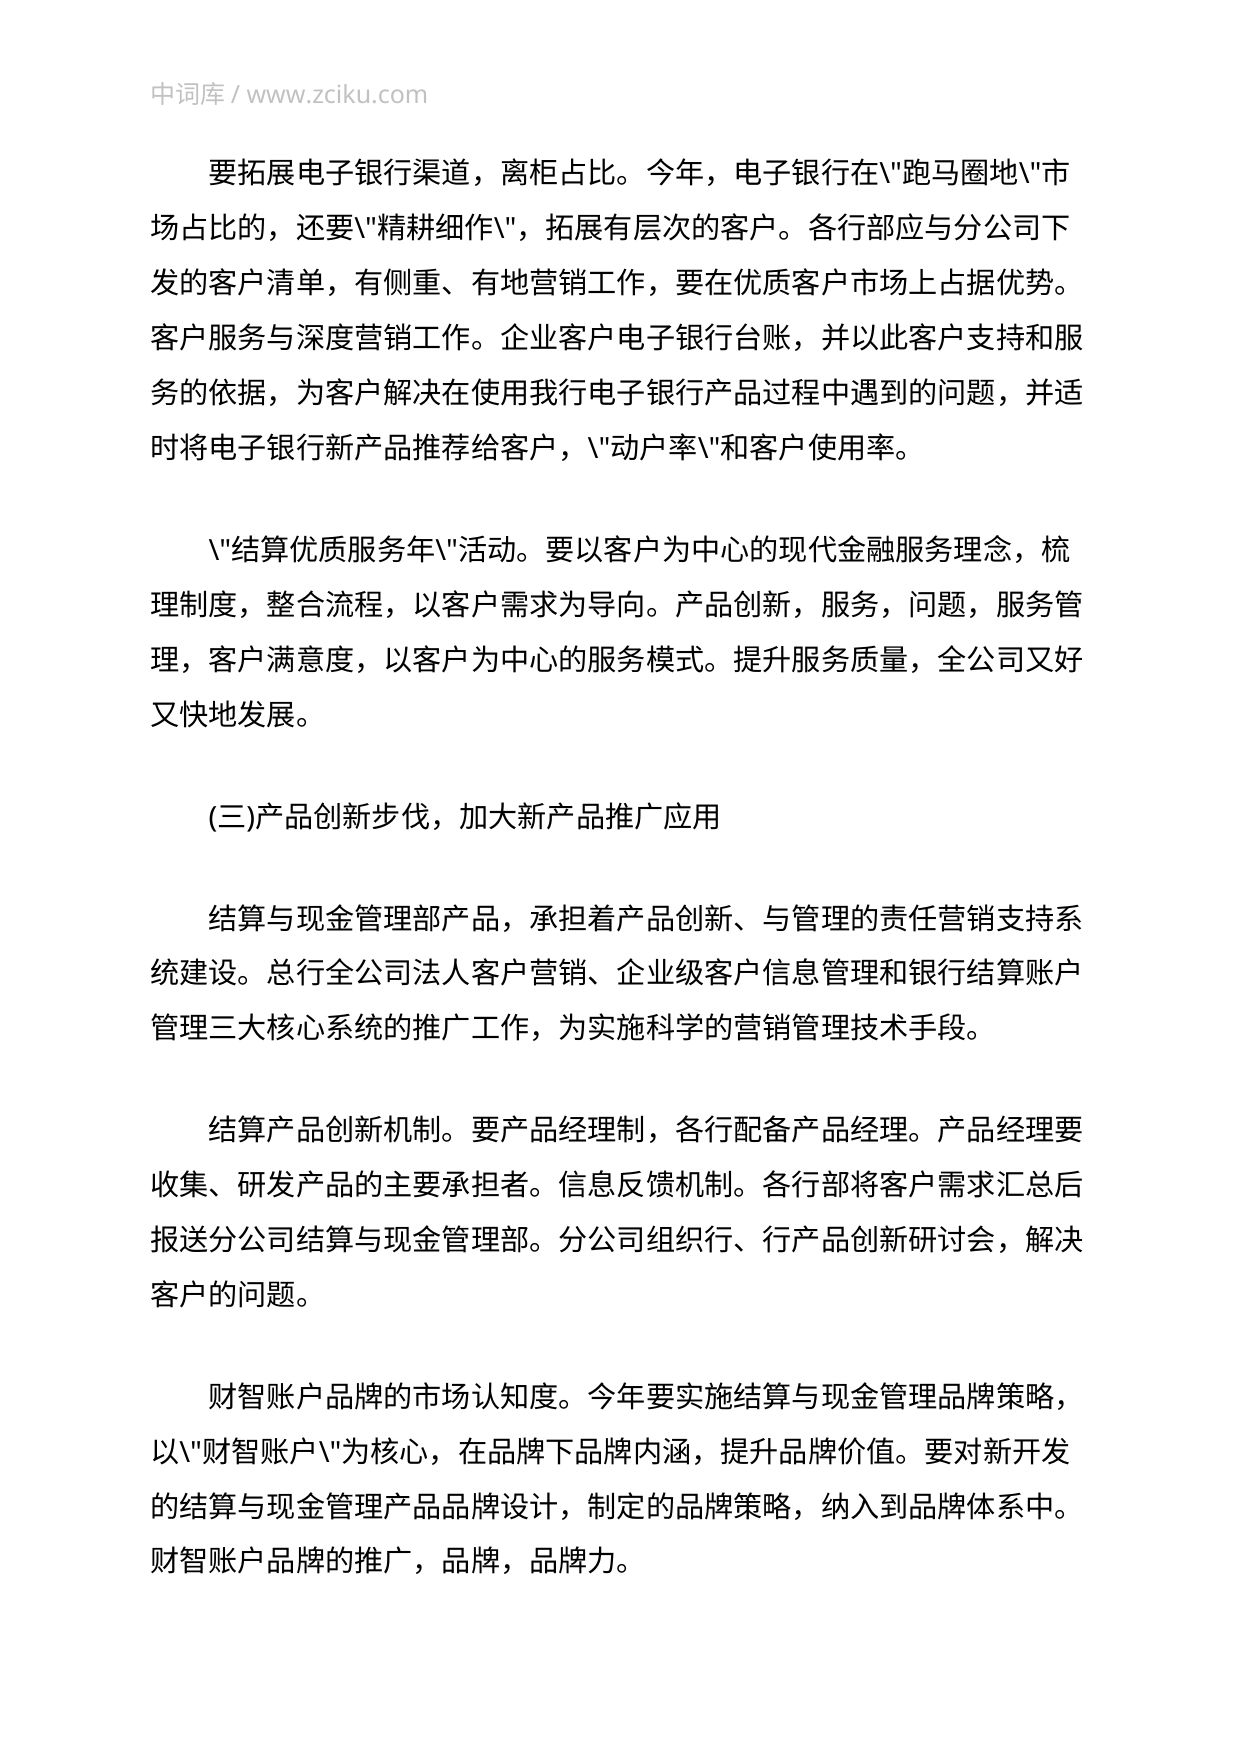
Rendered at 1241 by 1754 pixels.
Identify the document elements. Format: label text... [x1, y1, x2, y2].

text 要拓展电子银行渠道，离柜占比。今年，电子银行在\"跑马圈地\"市场占比的，还要\"精耕细作\"，拓展有层次的客户。各行部应与分公司下发的客户清单，有侧重、有地营销工作，要在优质客户市场上占据优势。客户服务与深度营销工作。企业客户电子银行台账，并以此客户支持和服务的依据，为客户解决在使用我行电子银行产品过程中遇到的问题，并适时将电子银行新产品推荐给客户，\"动户率\"和客户使用率。 [150, 150, 1090, 467]
text \"结算优质服务年\"活动。要以客户为中心的现代金融服务理念，梳理制度，整合流程，以客户需求为导向。产品创新，服务，问题，服务管理，客户满意度，以客户为中心的服务模式。提升服务质量，全公司又好又快地发展。 [150, 527, 1090, 734]
text 结算产品创新机制。要产品经理制，各行配备产品经理。产品经理要收集、研发产品的主要承担者。信息反馈机制。各行部将客户需求汇总后报送分公司结算与现金管理部。分公司组织行、行产品创新研讨会，解决客户的问题。 [150, 1107, 1090, 1314]
text 财智账户品牌的市场认知度。今年要实施结算与现金管理品牌策略，以\"财智账户\"为核心，在品牌下品牌内涵，提升品牌价值。要对新开发的结算与现金管理产品品牌设计，制定的品牌策略，纳入到品牌体系中。财智账户品牌的推广，品牌，品牌力。 [150, 1373, 1090, 1580]
text 结算与现金管理部产品，承担着产品创新、与管理的责任营销支持系统建设。总行全公司法人客户营销、企业级客户信息管理和银行结算账户管理三大核心系统的推广工作，为实施科学的营销管理技术手段。 [150, 895, 1090, 1047]
text (三)产品创新步伐，加大新产品推广应用 [150, 793, 1090, 836]
